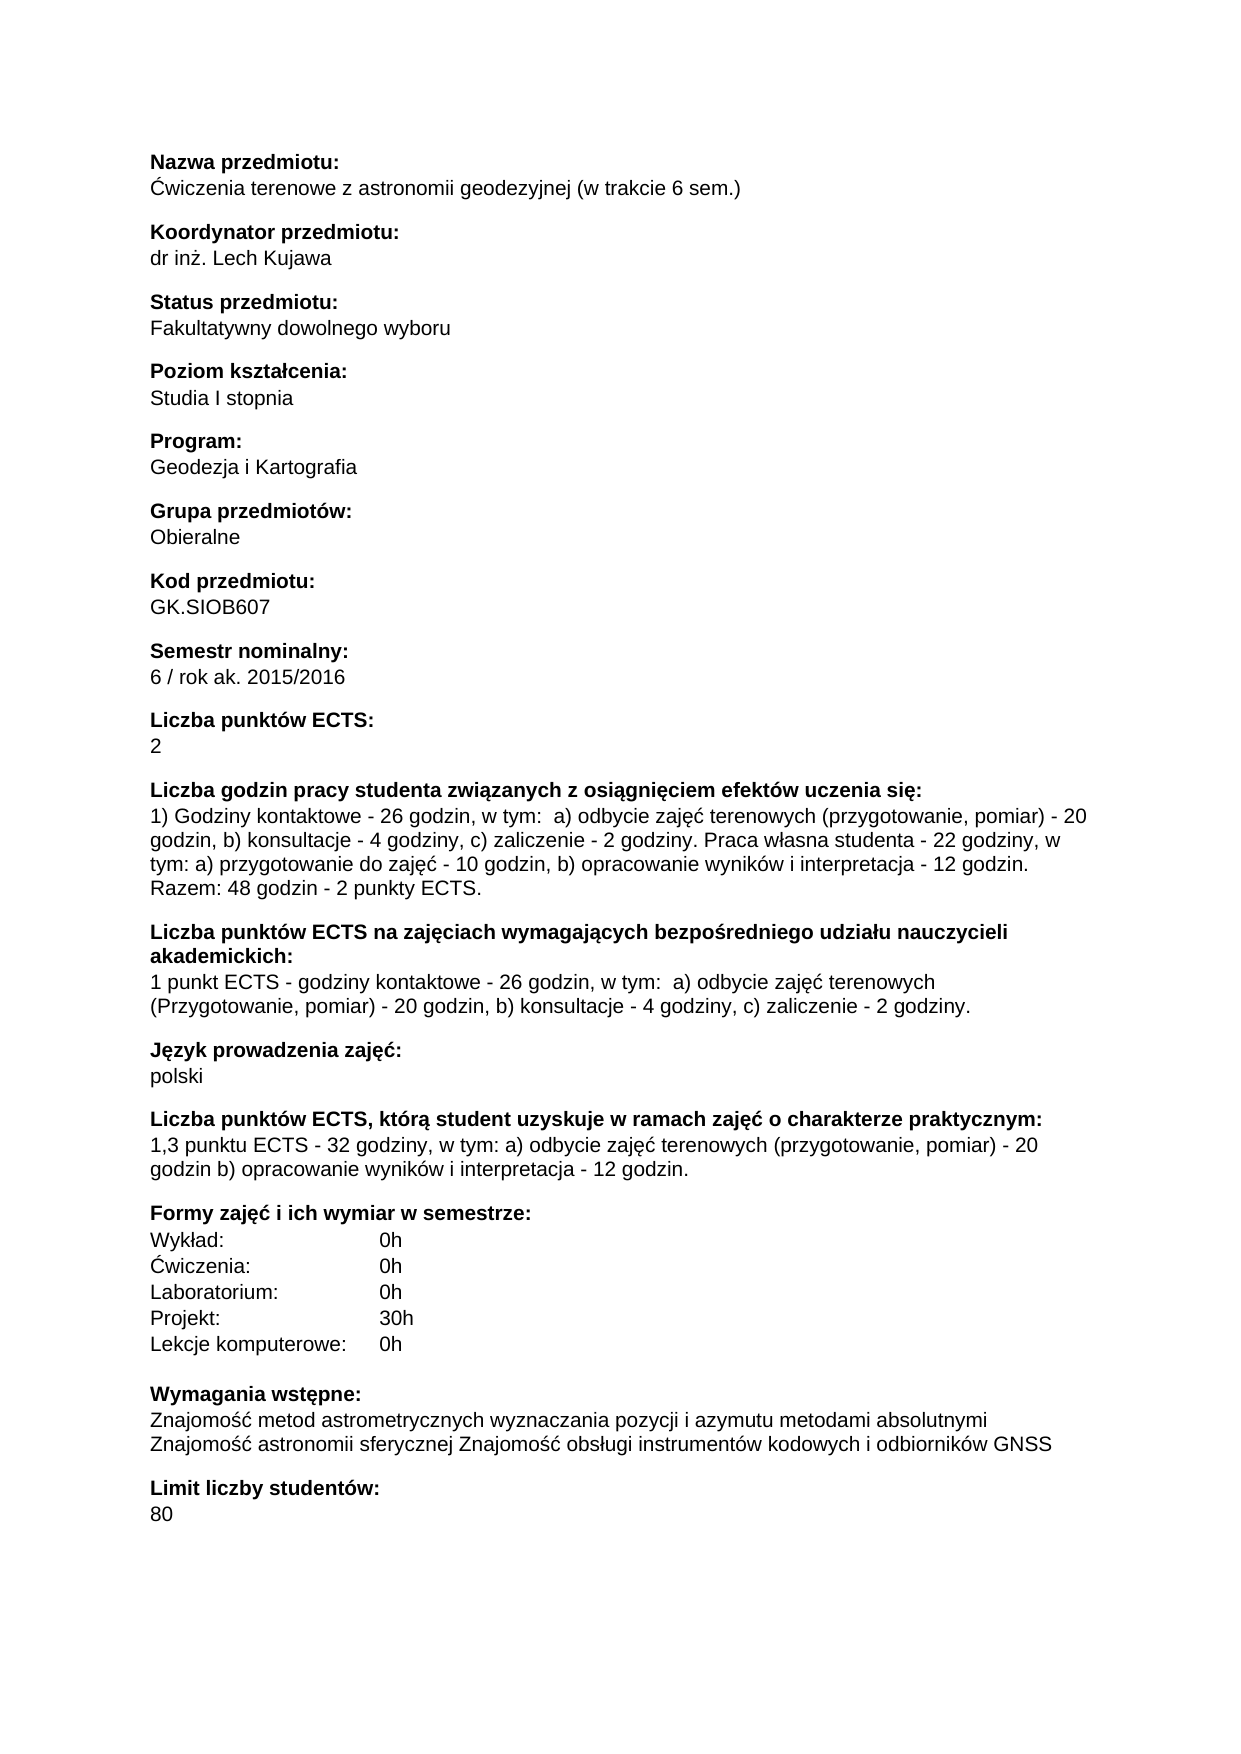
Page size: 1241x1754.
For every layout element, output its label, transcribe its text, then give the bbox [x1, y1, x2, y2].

text 1,3 punktu ECTS - 32 godziny, w tym: a) odbycie zajęć terenowych (przygotowanie, pomiar) - 20 godzin b) opracowanie wyników i interpretacja - 12 godzin. [150, 1133, 1090, 1181]
text Studia I stopnia [150, 385, 1090, 409]
text Ćwiczenia terenowe z astronomii geodezyjnej (w trakcie 6 sem.) [150, 176, 1090, 200]
table_cell 30h [369, 1304, 597, 1330]
text 1 punkt ECTS - godziny kontaktowe - 26 godzin, w tym: a) odbycie zajęć terenowych (Przygotowanie, pomiar) - 20 godzin, b) konsultacje - 4 godziny, c) zaliczenie - 2 godziny. [150, 970, 1090, 1018]
table_cell Laboratorium: [140, 1280, 367, 1304]
text dr inż. Lech Kujawa [150, 246, 1090, 270]
text Semestr nominalny: [150, 638, 1090, 662]
text Znajomość metod astrometrycznych wyznaczania pozycji i azymutu metodami absolutnymi Znajomość astronomii sferycznej Znajomość obsługi instrumentów kodowych i odbiorników GNSS [150, 1408, 1090, 1456]
text Grupa przedmiotów: [150, 499, 1090, 523]
text Poziom kształcenia: [150, 359, 1090, 383]
table_cell Lekcje komputerowe: [140, 1332, 367, 1356]
text Liczba godzin pracy studenta związanych z osiągnięciem efektów uczenia się: [150, 778, 1090, 802]
text Liczba punktów ECTS, którą student uzyskuje w ramach zajęć o charakterze praktycznym: [150, 1107, 1090, 1131]
table_cell Ćwiczenia: [140, 1254, 367, 1278]
table_header Wykład: [140, 1228, 367, 1252]
text polski [150, 1063, 1090, 1087]
text 2 [150, 734, 1090, 758]
table_cell 0h [369, 1252, 597, 1278]
table_cell 0h [369, 1330, 597, 1356]
table_cell 0h [369, 1278, 597, 1304]
text Język prowadzenia zajęć: [150, 1037, 1090, 1061]
text Fakultatywny dowolnego wyboru [150, 316, 1090, 339]
text 80 [150, 1502, 1090, 1526]
text 1) Godziny kontaktowe - 26 godzin, w tym: a) odbycie zajęć terenowych (przygotowanie, pomiar) - 20 godzin, b) konsultacje - 4 godziny, c) zaliczenie - 2 godziny. Praca własna studenta - 22 godziny, w tym: a) przygotowanie do zajęć - 10 godzin, b) opracowanie wyników i interpretacja - 12 godzin. Razem: 48 godzin - 2 punkty ECTS. [150, 804, 1090, 900]
text Status przedmiotu: [150, 289, 1090, 313]
text Obieralne [150, 525, 1090, 549]
text Nazwa przedmiotu: [150, 150, 1090, 174]
text Koordynator przedmiotu: [150, 220, 1090, 244]
text Liczba punktów ECTS: [150, 708, 1090, 732]
text Wymagania wstępne: [150, 1382, 1090, 1406]
text Kod przedmiotu: [150, 569, 1090, 593]
table_header 0h [369, 1228, 597, 1252]
text 6 / rok ak. 2015/2016 [150, 664, 1090, 688]
text Liczba punktów ECTS na zajęciach wymagających bezpośredniego udziału nauczycieli akademickich: [150, 920, 1090, 968]
table_cell Projekt: [140, 1306, 367, 1330]
text Program: [150, 429, 1090, 453]
text GK.SIOB607 [150, 595, 1090, 619]
text Geodezja i Kartografia [150, 455, 1090, 479]
text Formy zajęć i ich wymiar w semestrze: [150, 1201, 1090, 1225]
text Limit liczby studentów: [150, 1476, 1090, 1499]
